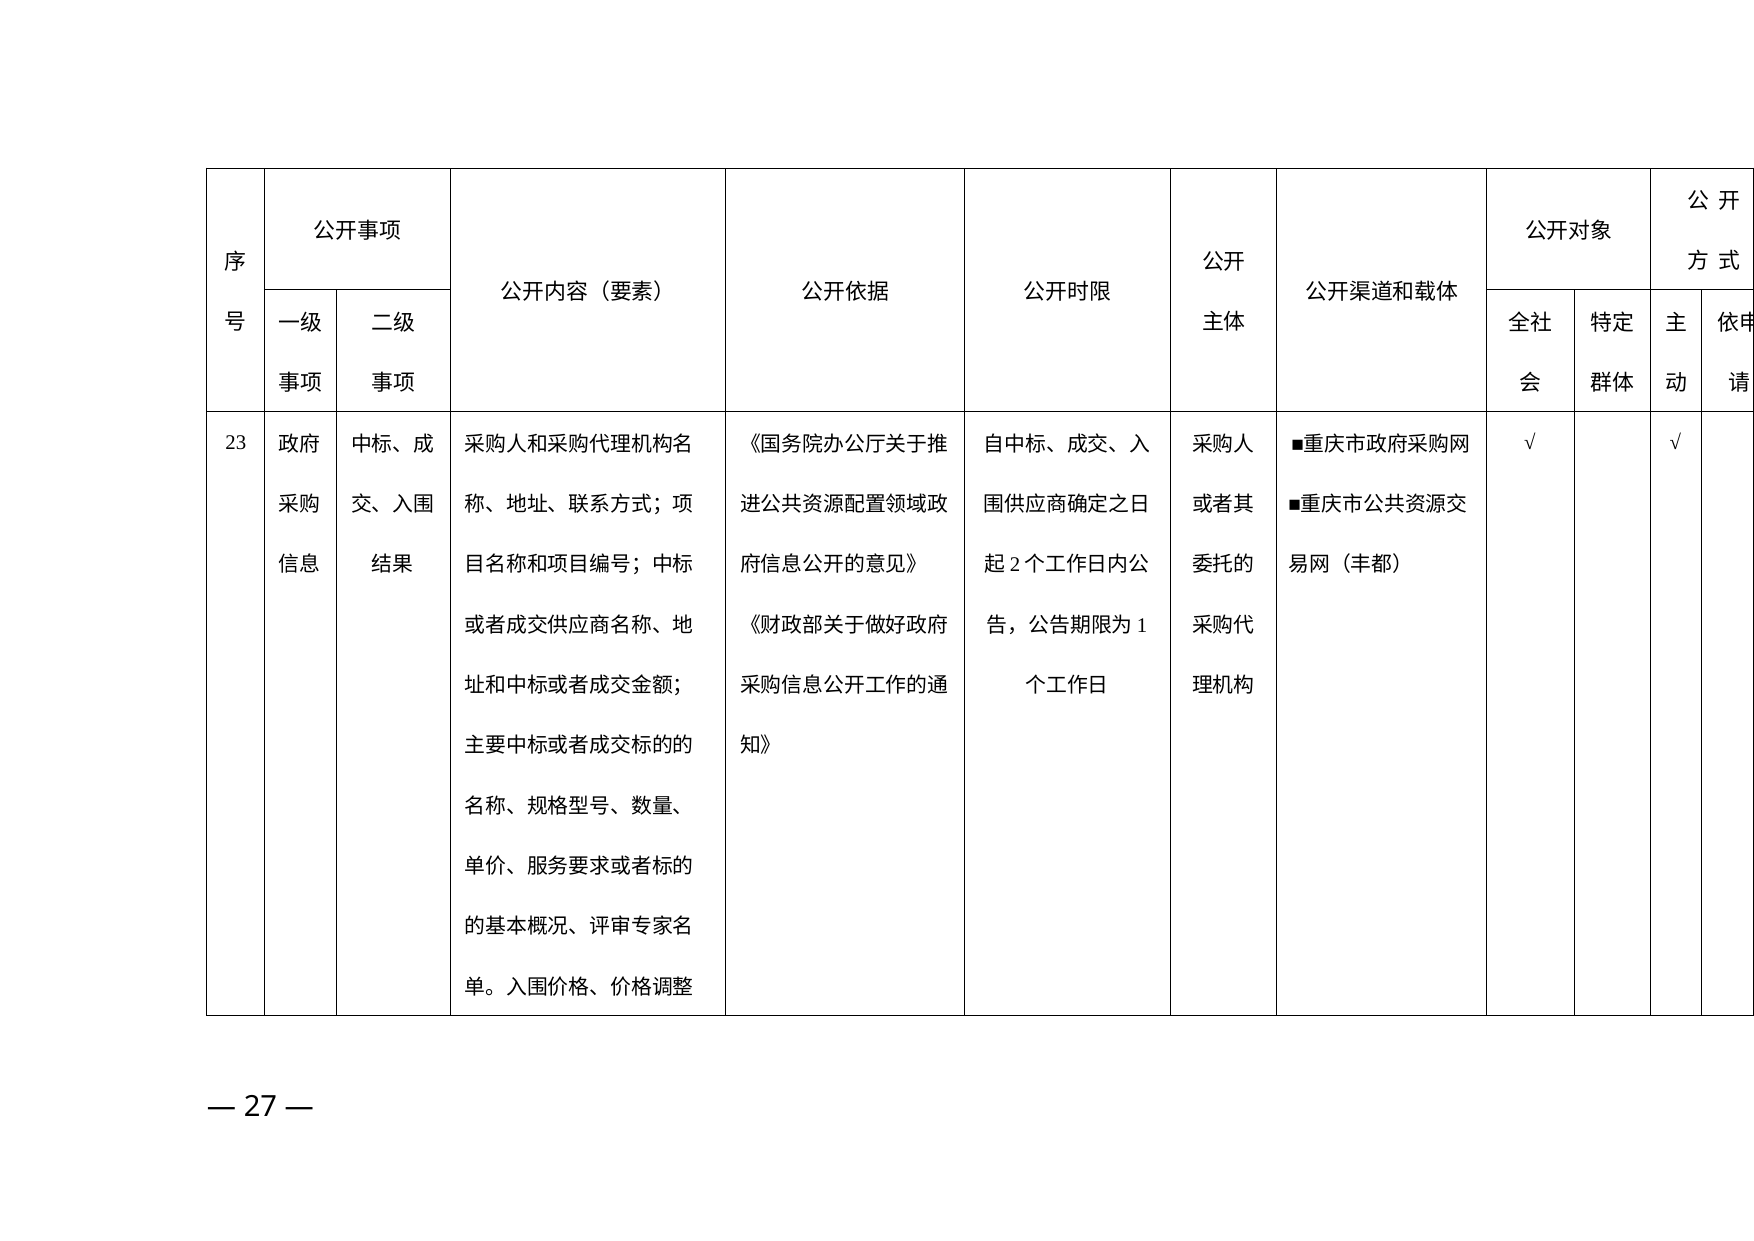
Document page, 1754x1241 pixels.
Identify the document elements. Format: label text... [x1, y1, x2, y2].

table_cell 全社会 [1487, 290, 1574, 411]
table_cell √ [1651, 412, 1701, 1015]
table_cell 二级 事项 [337, 290, 450, 411]
table_cell √ [1487, 412, 1574, 1015]
table_cell 依申请 [1702, 290, 1753, 411]
table_header 公开依据 [726, 169, 964, 411]
table_header 公 开 方 式 [1651, 169, 1753, 289]
table_header 公开渠道和载体 [1277, 169, 1486, 411]
table_cell 《国务院办公厅关于推进公共资源配置领域政府信息公开的意见》《财政部关于做好政府采购信息公开工作的通知》 [726, 412, 964, 1015]
table_header 公开时限 [965, 169, 1170, 411]
table_cell ■重庆市政府采购网 ■重庆市公共资源交易网（丰都） [1277, 412, 1486, 1015]
table_cell 政府采购信息 [265, 412, 336, 1015]
table_cell 主动 [1651, 290, 1701, 411]
table_cell [1575, 412, 1650, 1015]
table_header 公开 主体 [1171, 169, 1276, 411]
table_cell 采购人或者其委托的采购代理机构 [1171, 412, 1276, 1015]
table_header 公开内容（要素） [451, 169, 725, 411]
table_cell 一级 事项 [265, 290, 336, 411]
table_cell 中标、成交、入围结果 [337, 412, 450, 1015]
table_cell 采购人和采购代理机构名称、地址、联系方式；项目名称和项目编号；中标或者成交供应商名称、地址和中标或者成交金额；主要中标或者成交标的的名称、规格型号、数量、单价、服务要求或者标的的基本概况、评审专家名单。入围价格、价格调整规则和优惠条件。采用书面推荐供应商参加采购活动的，还应当公告采购人或评审专家的推荐意见。 [451, 412, 725, 1015]
table_cell 特定群体 [1575, 290, 1650, 411]
table_header 序号 [207, 169, 264, 411]
table_cell 自中标、成交、入围供应商确定之日起2个工作日内公告，公告期限为1个工作日 [965, 412, 1170, 1015]
table_cell [1702, 412, 1753, 1015]
table_cell 23 [207, 412, 264, 1015]
table_header 公开事项 [265, 169, 450, 289]
table_header 公开对象 [1487, 169, 1650, 289]
